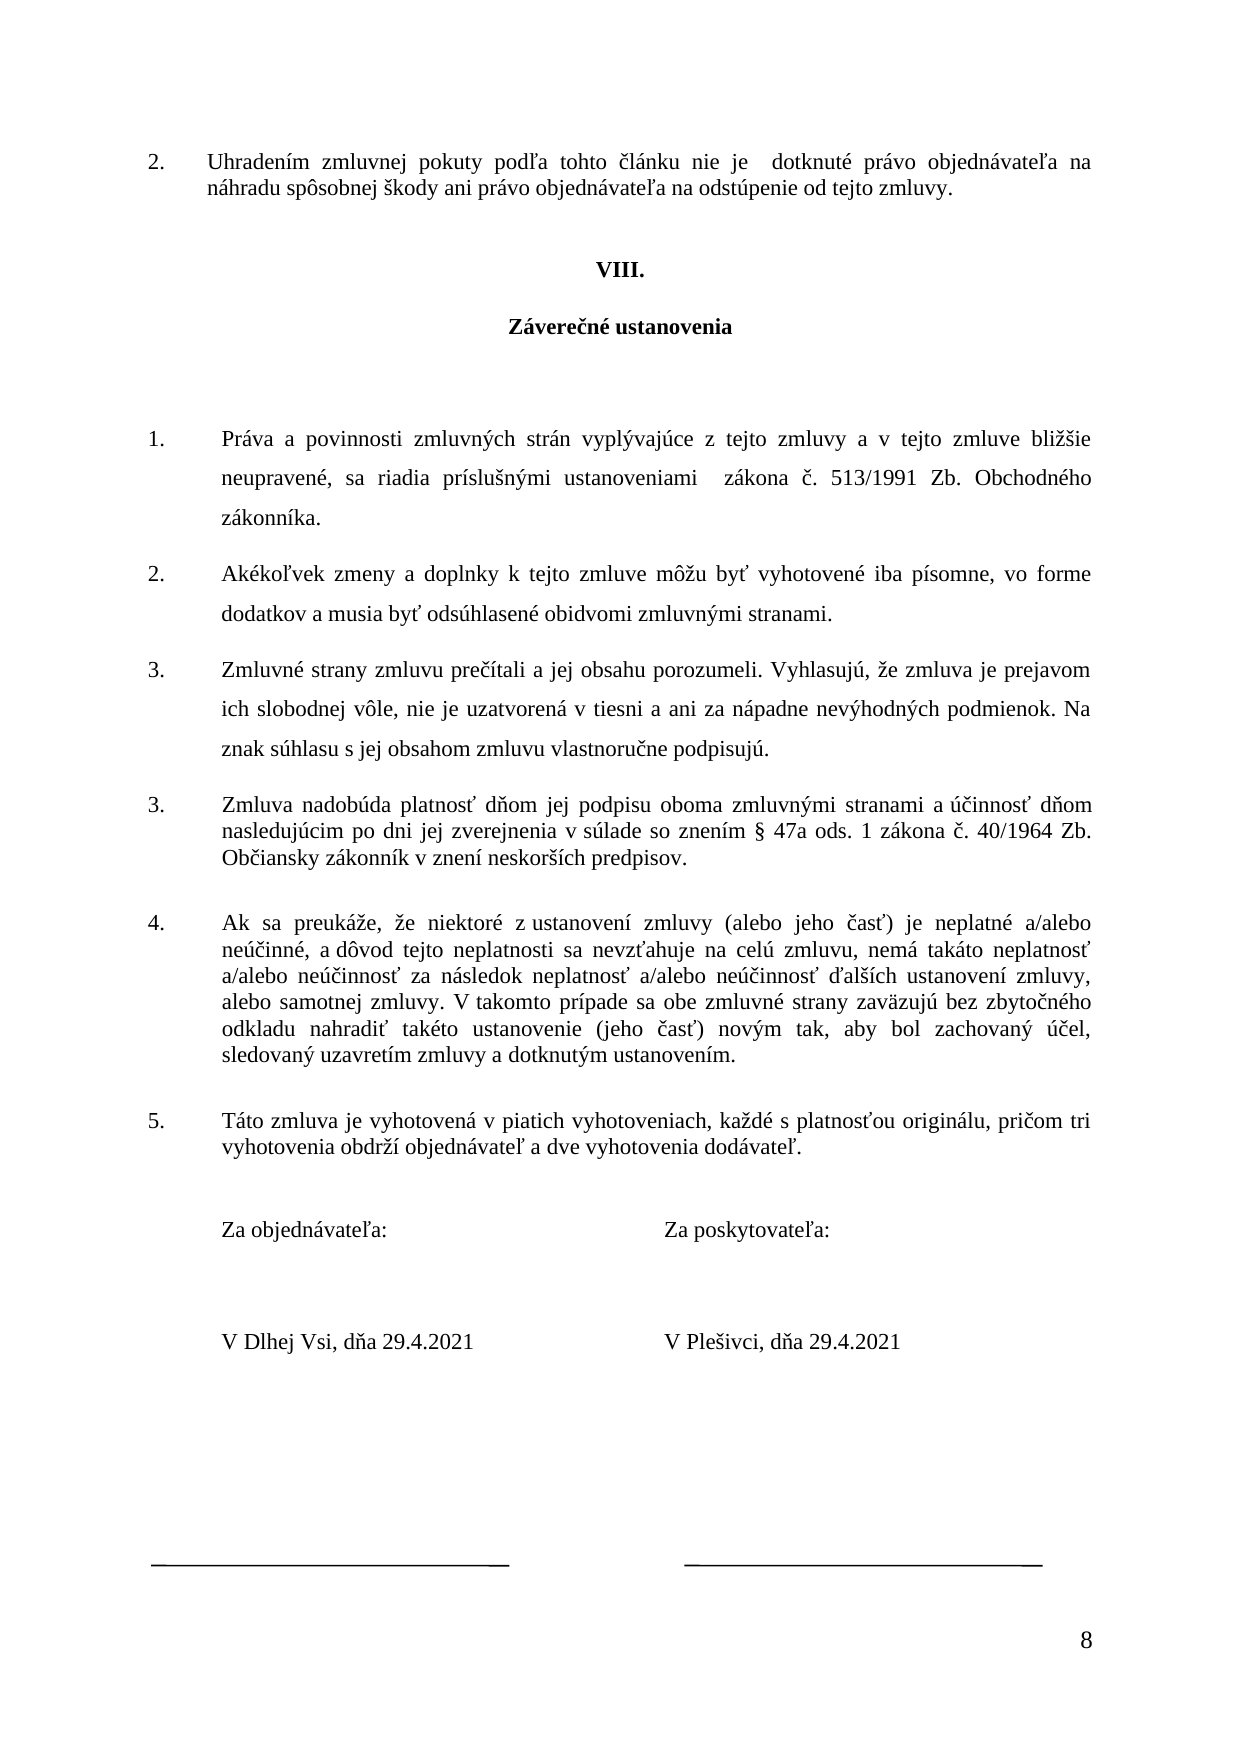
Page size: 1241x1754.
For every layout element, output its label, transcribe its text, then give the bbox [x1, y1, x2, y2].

list Zmluva nadobúda platnosť dňom jej podpisu oboma zmluvnými stranami a účinnosť dňom nasledujúcim po dni jej zverejnenia v súlade so znením § 47a ods. 1 zákona č. 40/1964 Zb. Občiansky zákonník v znení neskorších predpisov. [148, 791, 1092, 870]
text Za objednávateľa: Za poskytovateľa: [148, 1216, 1092, 1242]
list Ak sa preukáže, že niektoré z ustanovení zmluvy (alebo jeho časť) je neplatné a/alebo neúčinné, a dôvod tejto neplatnosti sa nevzťahuje na celú zmluvu, nemá takáto neplatnosť a/alebo neúčinnosť za následok neplatnosť a/alebo neúčinnosť ďalších ustanovení zmluvy, alebo samotnej zmluvy. V takomto prípade sa obe zmluvné strany zaväzujú bez zbytočného odkladu nahradiť takéto ustanovenie (jeho časť) novým tak, aby bol zachovaný účel, sledovaný uzavretím zmluvy a dotknutým ustanovením. [148, 909, 1092, 1067]
text V Dlhej Vsi, dňa 29.4.2021 V Plešivci, dňa 29.4.2021 [148, 1328, 1092, 1354]
text VIII. [148, 257, 1092, 283]
text 2. Akékoľvek zmeny a doplnky k tejto zmluve môžu byť vyhotovené iba písomne, vo forme dodatkov a musia byť odsúhlasené obidvomi zmluvnými stranami. [148, 560, 1092, 626]
text 3. Zmluvné strany zmluvu prečítali a jej obsahu porozumeli. Vyhlasujú, že zmluva je prejavom ich slobodnej vôle, nie je uzatvorená v tiesni a ani za nápadne nevýhodných podmienok. Na znak súhlasu s jej obsahom zmluvu vlastnoručne podpisujú. [148, 656, 1092, 761]
list Táto zmluva je vyhotovená v piatich vyhotoveniach, každé s platnosťou originálu, pričom tri vyhotovenia obdrží objednávateľ a dve vyhotovenia dodávateľ. [148, 1107, 1092, 1160]
list Uhradením zmluvnej pokuty podľa tohto článku nie je dotknuté právo objednávateľa na náhradu spôsobnej škody ani právo objednávateľa na odstúpenie od tejto zmluvy. [148, 148, 1092, 200]
text 1. Práva a povinnosti zmluvných strán vyplývajúce z tejto zmluvy a v tejto zmluve bližšie neupravené, sa riadia príslušnými ustanoveniami zákona č. 513/1991 Zb. Obchodného zákonníka. [148, 425, 1092, 530]
text Záverečné ustanovenia [148, 313, 1092, 339]
